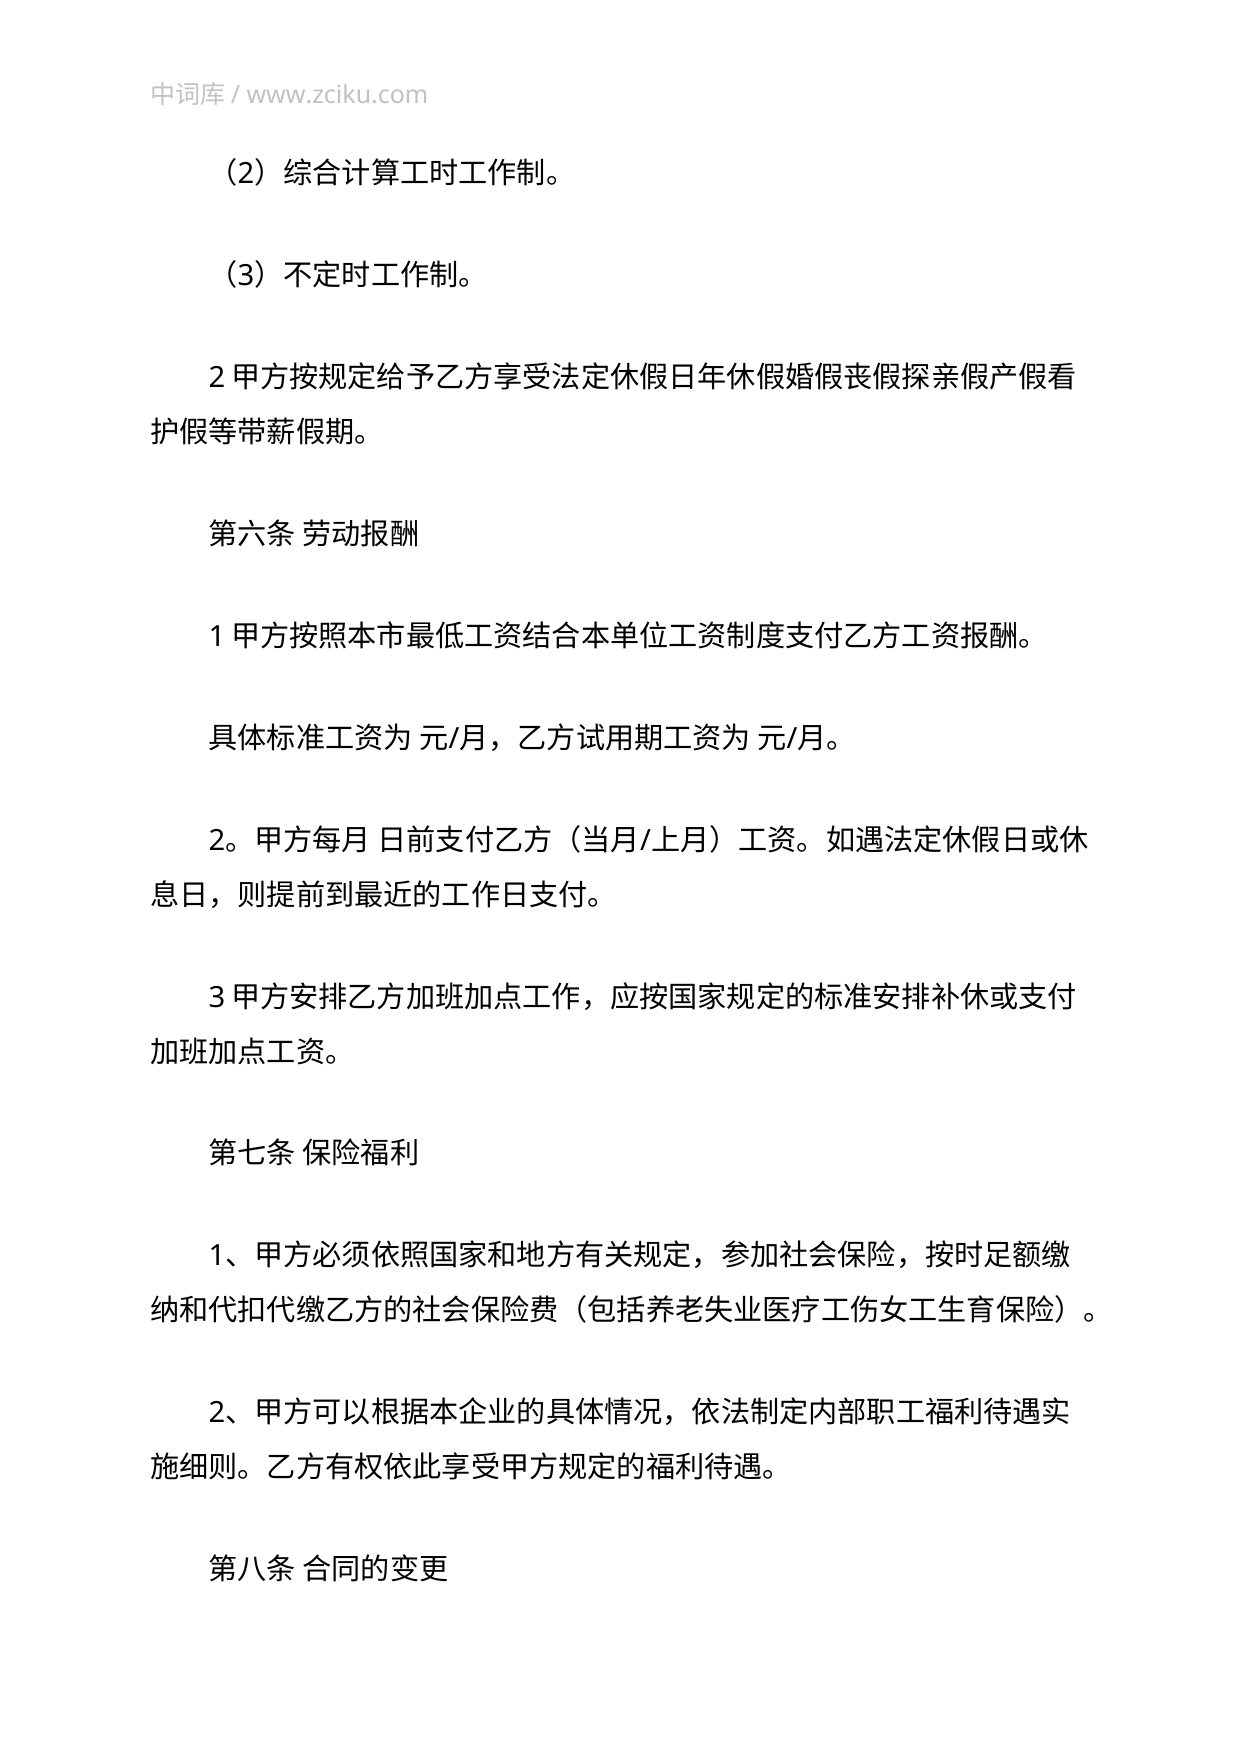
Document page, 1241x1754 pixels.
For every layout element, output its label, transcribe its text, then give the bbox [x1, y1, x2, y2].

text 具体标准工资为 元/月，乙方试用期工资为 元/月。 [150, 714, 1090, 757]
text （2）综合计算工时工作制。 [150, 150, 1090, 192]
text 1、甲方必须依照国家和地方有关规定，参加社会保险，按时足额缴纳和代扣代缴乙方的社会保险费（包括养老失业医疗工伤女工生育保险）。 [150, 1232, 1090, 1329]
text 2甲方按规定给予乙方享受法定休假日年休假婚假丧假探亲假产假看护假等带薪假期。 [150, 354, 1090, 451]
text 第八条 合同的变更 [150, 1545, 1090, 1588]
text （3）不定时工作制。 [150, 252, 1090, 294]
text 第六条 劳动报酬 [150, 511, 1090, 553]
text 2。甲方每月 日前支付乙方（当月/上月）工资。如遇法定休假日或休息日，则提前到最近的工作日支付。 [150, 816, 1090, 914]
text 2、甲方可以根据本企业的具体情况，依法制定内部职工福利待遇实施细则。乙方有权依此享受甲方规定的福利待遇。 [150, 1388, 1090, 1486]
text 第七条 保险福利 [150, 1130, 1090, 1172]
text 3甲方安排乙方加班加点工作，应按国家规定的标准安排补休或支付加班加点工资。 [150, 973, 1090, 1071]
text 1甲方按照本市最低工资结合本单位工资制度支付乙方工资报酬。 [150, 612, 1090, 655]
